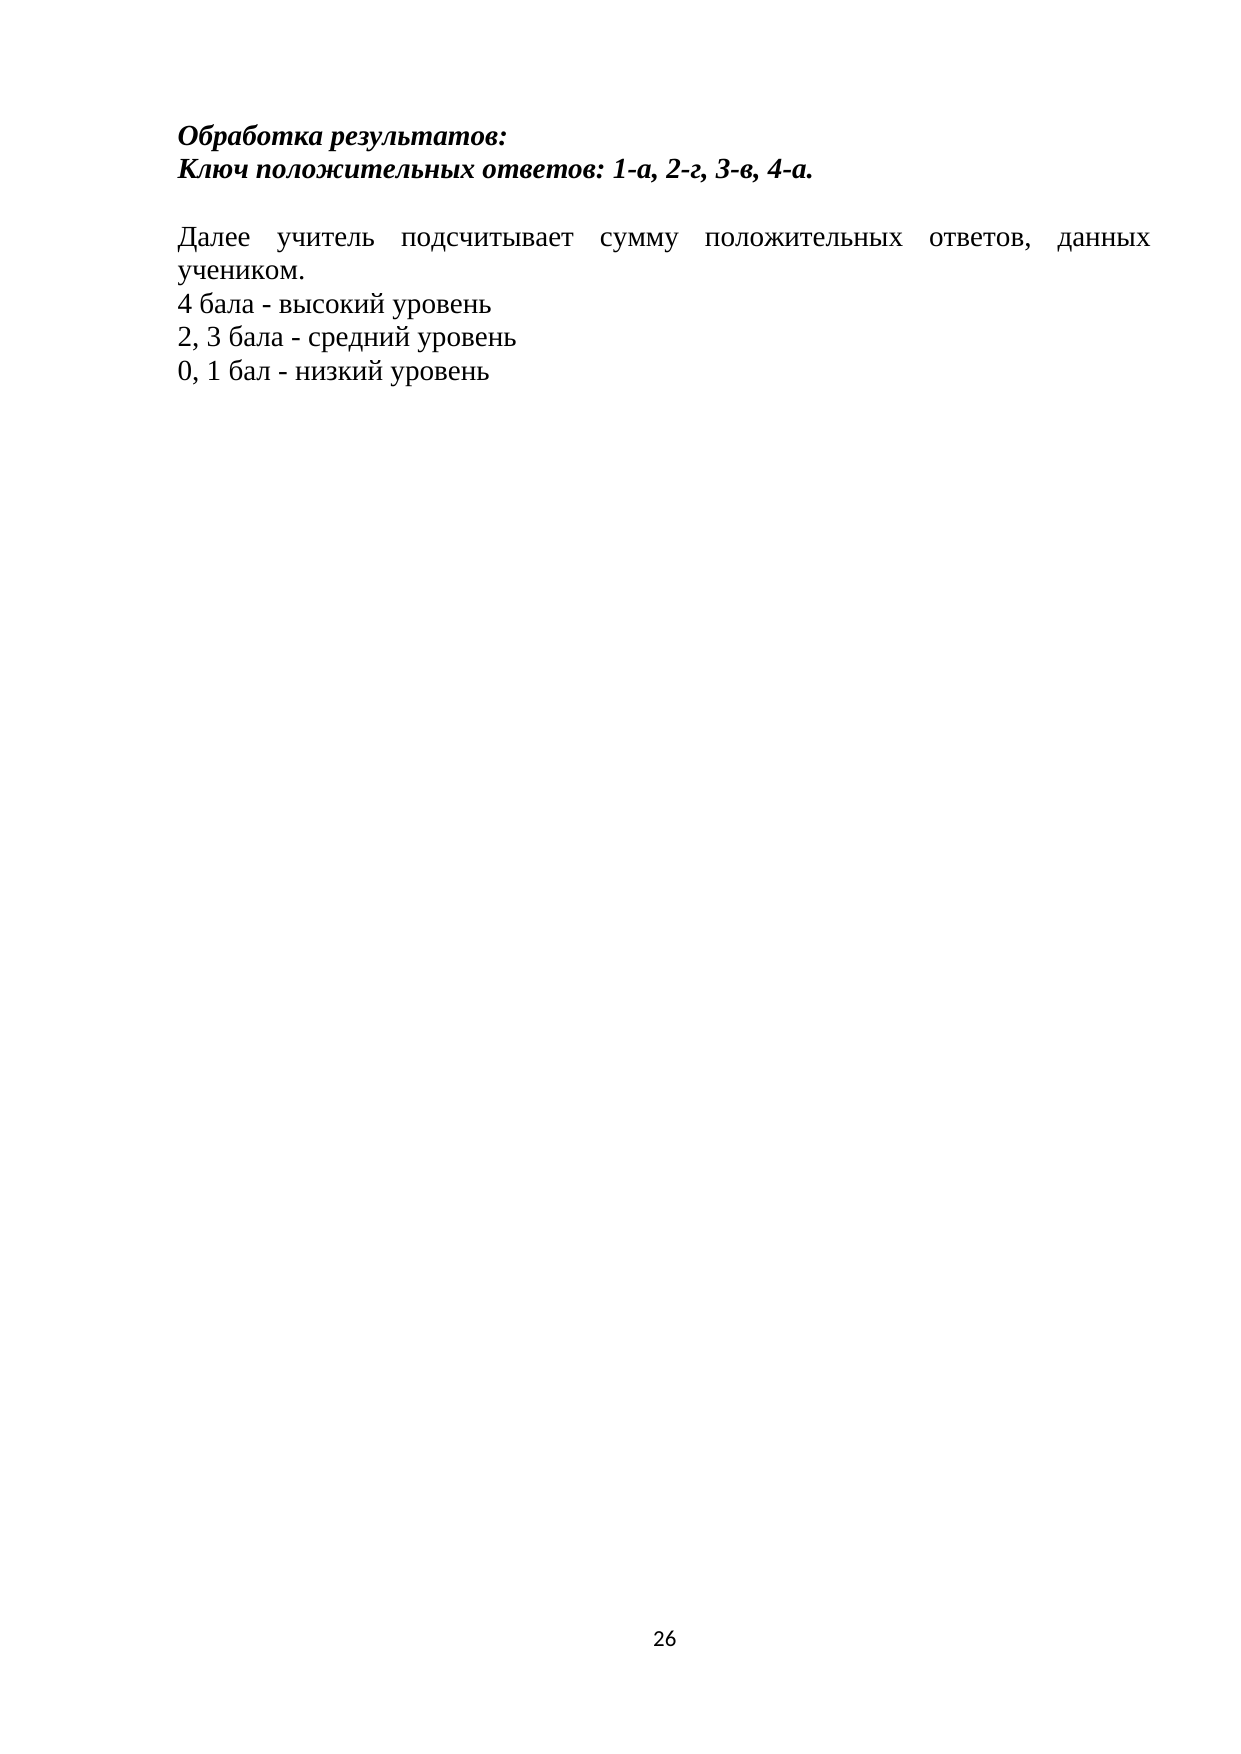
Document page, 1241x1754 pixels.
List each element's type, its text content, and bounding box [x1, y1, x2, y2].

text 0, 1 бал - низкий уровень [177, 353, 1152, 386]
text 4 бала - высокий уровень [177, 286, 1152, 319]
text 2, 3 бала - средний уровень [177, 319, 1152, 353]
text Обработка результатов: [177, 118, 1152, 152]
text Ключ положительных ответов: 1-а, 2-г, 3-в, 4-а. [177, 152, 1152, 185]
text Далее учитель подсчитывает сумму положительных ответов, данных учеником. [177, 219, 1152, 286]
